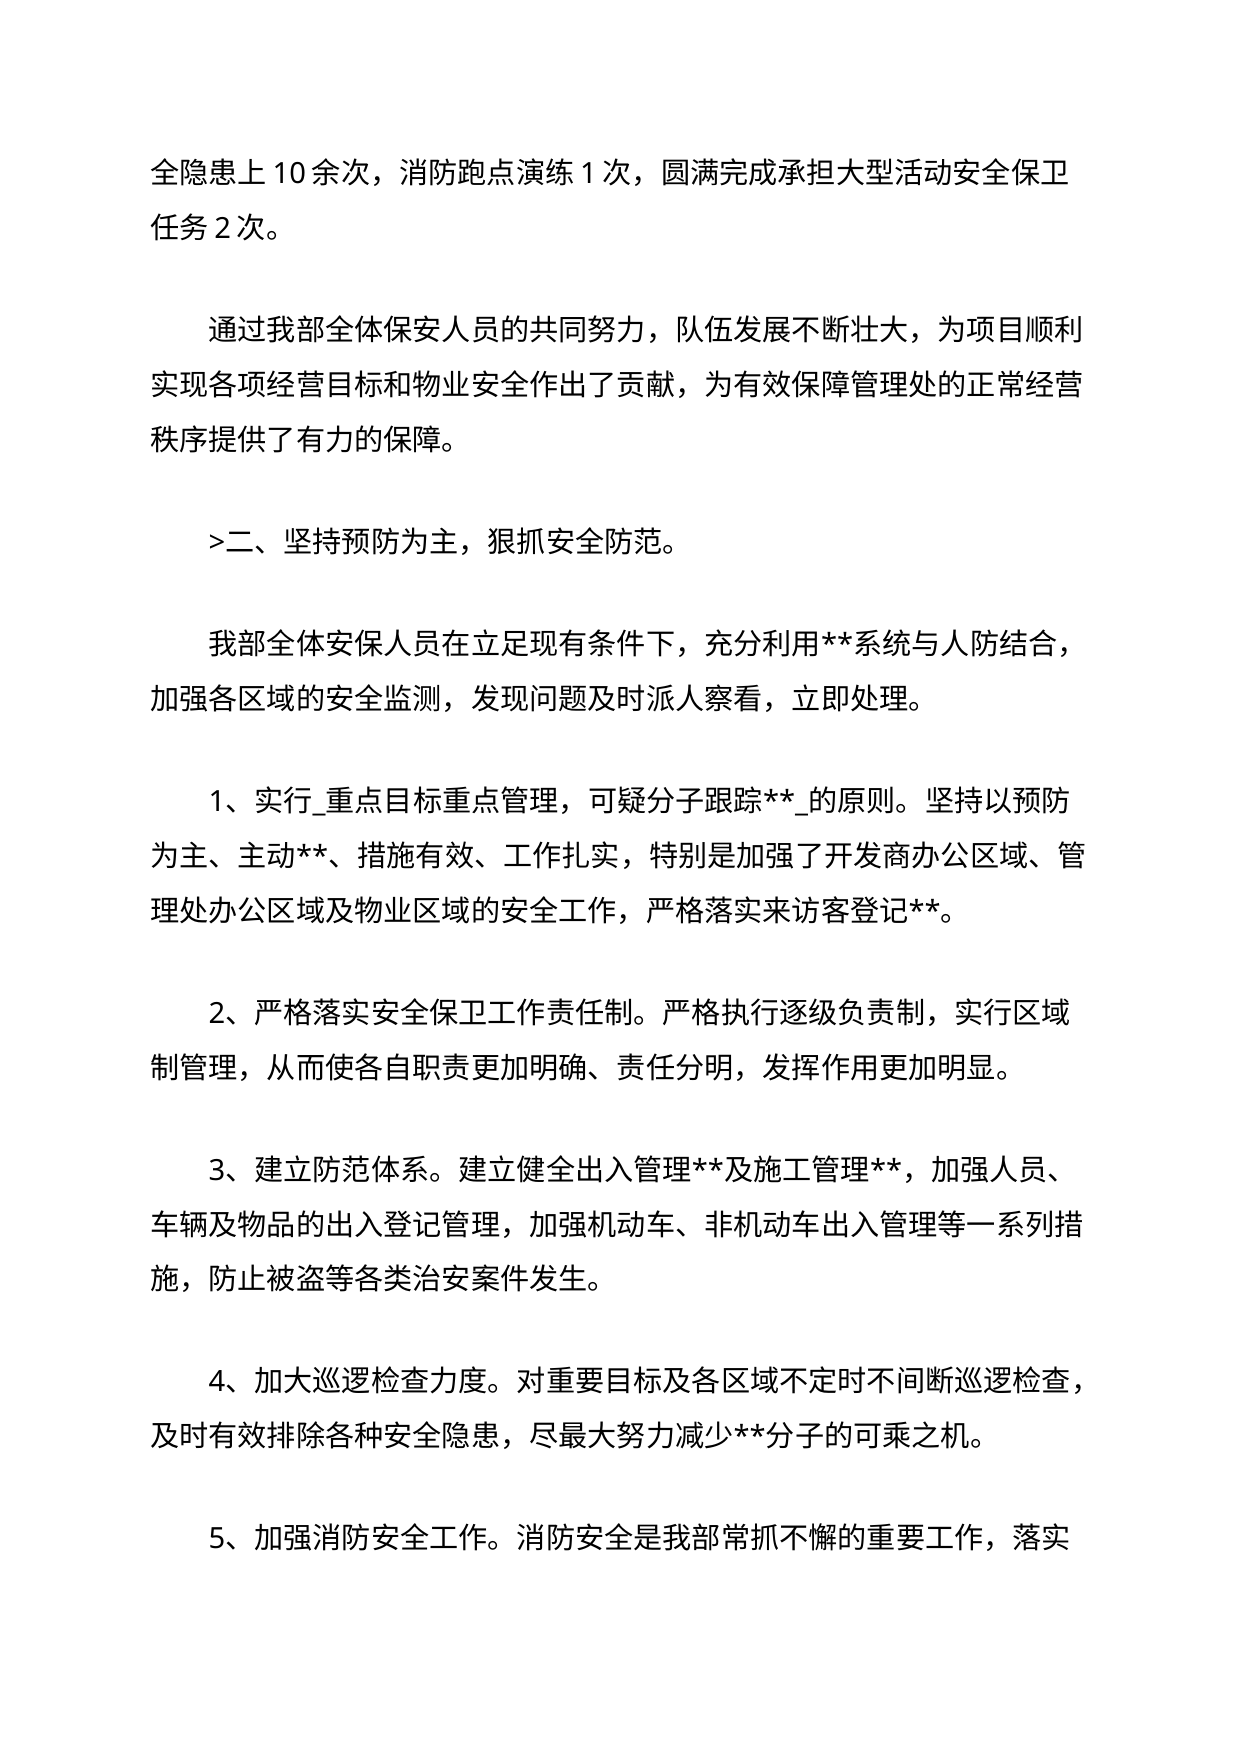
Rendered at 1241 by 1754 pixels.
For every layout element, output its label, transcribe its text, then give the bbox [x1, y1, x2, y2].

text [150, 1515, 1090, 1557]
text 2、严格落实安全保卫工作责任制。严格执行逐级负责制，实行区域制管理，从而使各自职责更加明确、责任分明，发挥作用更加明显。 [150, 989, 1090, 1087]
text >二、坚持预防为主，狠抓安全防范。 [150, 518, 1090, 561]
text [150, 150, 1090, 247]
text 我部全体安保人员在立足现有条件下，充分利用**系统与人防结合，加强各区域的安全监测，发现问题及时派人察看，立即处理。 [150, 621, 1090, 718]
text 4、加大巡逻检查力度。对重要目标及各区域不定时不间断巡逻检查，及时有效排除各种安全隐患，尽最大努力减少**分子的可乘之机。 [150, 1358, 1090, 1455]
text 3、建立防范体系。建立健全出入管理**及施工管理**，加强人员、车辆及物品的出入登记管理，加强机动车、非机动车出入管理等一系列措施，防止被盗等各类治安案件发生。 [150, 1146, 1090, 1298]
text 通过我部全体保安人员的共同努力，队伍发展不断壮大，为项目顺利实现各项经营目标和物业安全作出了贡献，为有效保障管理处的正常经营秩序提供了有力的保障。 [150, 307, 1090, 459]
text 1、实行_重点目标重点管理，可疑分子跟踪**_的原则。坚持以预防为主、主动**、措施有效、工作扎实，特别是加强了开发商办公区域、管理处办公区域及物业区域的安全工作，严格落实来访客登记**。 [150, 777, 1090, 930]
